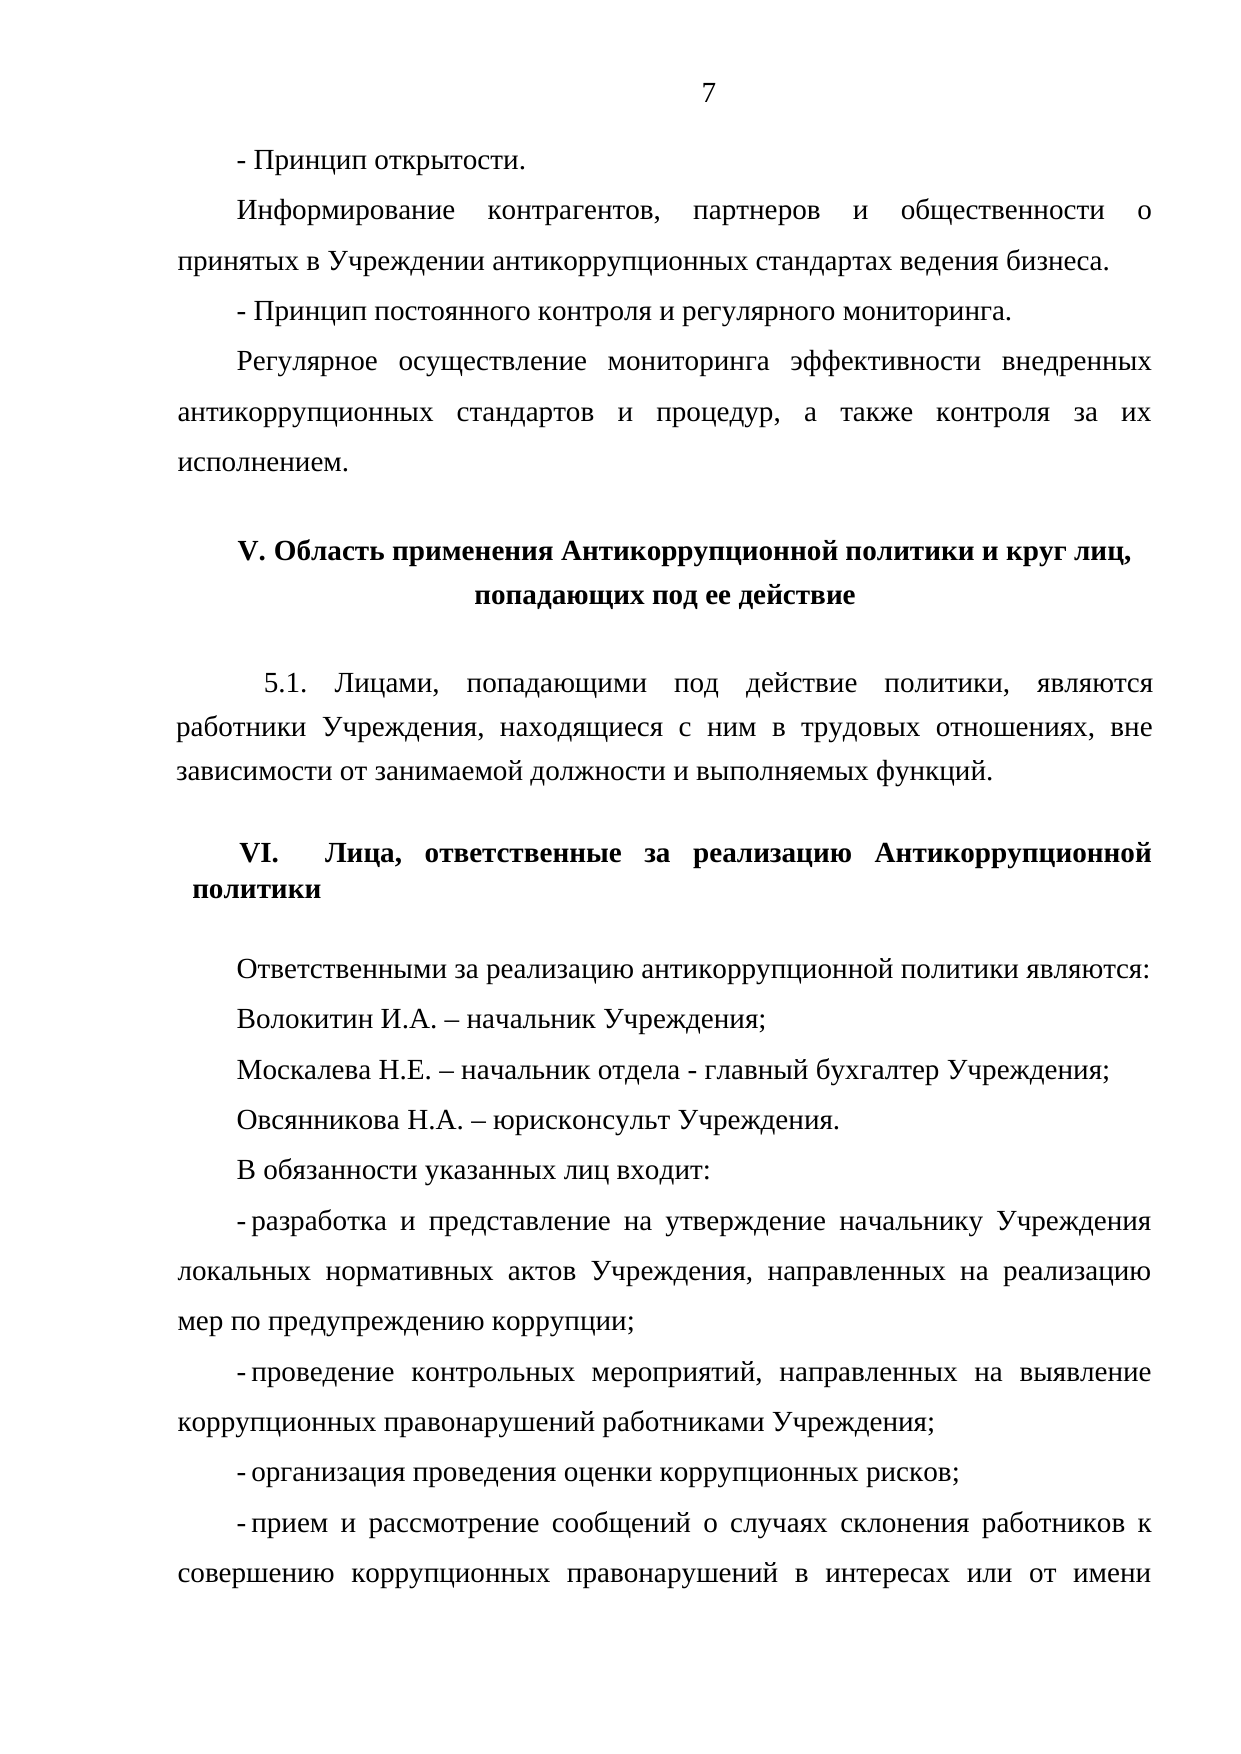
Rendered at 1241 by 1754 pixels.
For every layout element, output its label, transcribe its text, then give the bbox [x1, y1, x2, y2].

text 5.1. Лицами, попадающими под действие политики, являются работники Учреждения, находящиеся с ним в трудовых отношениях, вне зависимости от занимаемой должности и выполняемых функций. [176, 665, 1154, 787]
text Информирование контрагентов, партнеров и общественности о принятых в Учреждении антикоррупционных стандартах ведения бизнеса. [177, 192, 1152, 276]
list проведение контрольных мероприятий, направленных на выявление коррупционных правонарушений работниками Учреждения; [177, 1354, 1152, 1438]
text Регулярное осуществление мониторинга эффективности внедренных антикоррупционных стандартов и процедур, а также контроля за их исполнением. [177, 343, 1152, 477]
list разработка и представление на утверждение начальнику Учреждения локальных нормативных актов Учреждения, направленных на реализацию мер по предупреждению коррупции; [177, 1203, 1152, 1337]
text V. Область применения Антикоррупционной политики и круг лиц, попадающих под ее действие [177, 533, 1152, 611]
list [177, 1505, 1152, 1588]
text В обязанности указанных лиц входит: [177, 1152, 1152, 1186]
text - Принцип открытости. [177, 142, 1152, 176]
text - Принцип постоянного контроля и регулярного мониторинга. [177, 293, 1152, 327]
text Волокитин И.А. – начальник Учреждения; [177, 1002, 1152, 1035]
text Москалева Н.Е. – начальник отдела - главный бухгалтер Учреждения; [177, 1052, 1152, 1085]
list Лица, ответственные за реализацию Антикоррупционной политики [192, 835, 1152, 905]
text Ответственными за реализацию антикоррупционной политики являются: [177, 951, 1152, 985]
text Овсянникова Н.А. – юрисконсульт Учреждения. [177, 1102, 1152, 1136]
list организация проведения оценки коррупционных рисков; [177, 1454, 1152, 1488]
